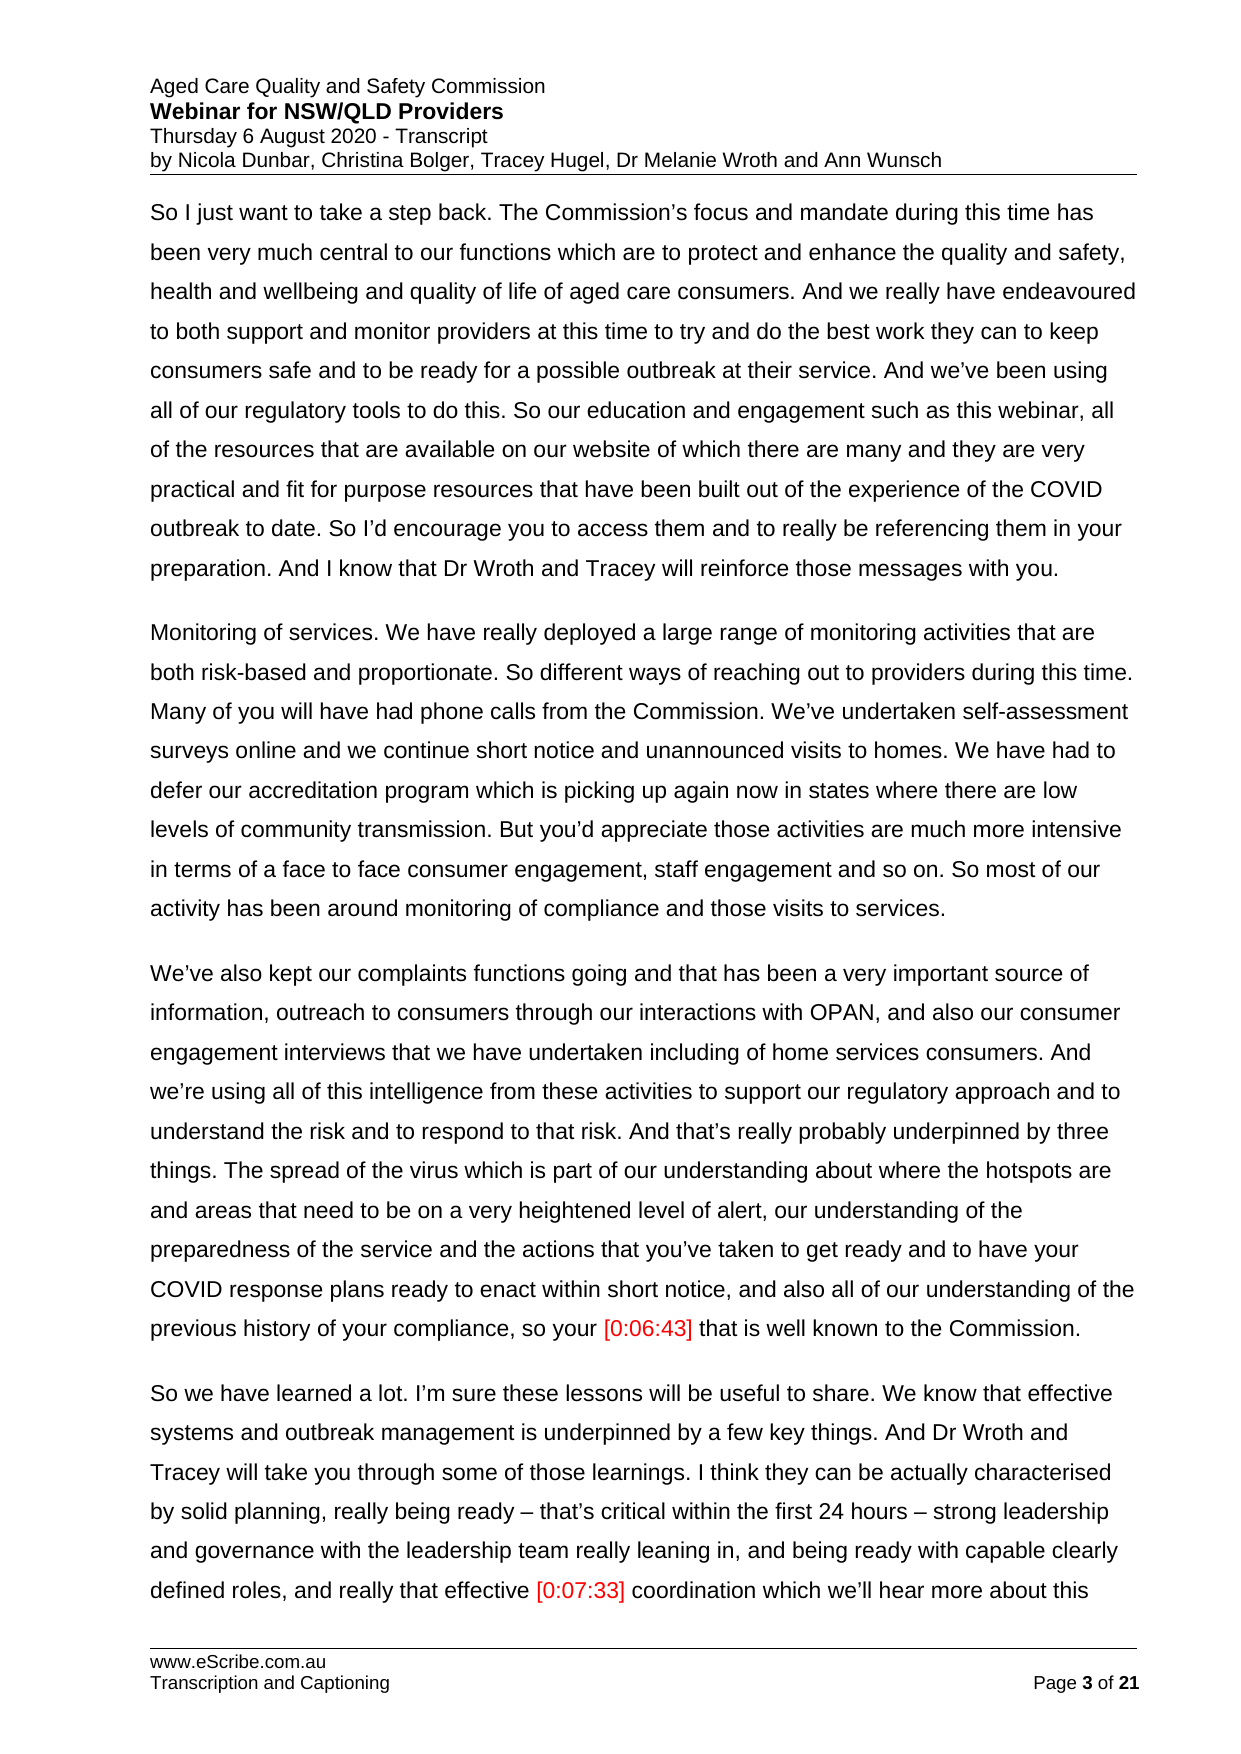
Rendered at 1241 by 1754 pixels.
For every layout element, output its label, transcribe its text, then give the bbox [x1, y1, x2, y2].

text We’ve also kept our complaints functions going and that has been a very important source of information, outreach to consumers through our interactions with OPAN, and also our consumer engagement interviews that we have undertaken including of home services consumers. And we’re using all of this intelligence from these activities to support our regulatory approach and to understand the risk and to respond to that risk. And that’s really probably underpinned by three things. The spread of the virus which is part of our understanding about where the hotspots are and areas that need to be on a very heightened level of alert, our understanding of the preparedness of the service and the actions that you’ve taken to get ready and to have your COVID response plans ready to enact within short notice, and also all of our understanding of the previous history of your compliance, so your [0:06:43] that is well known to the Commission. [150, 960, 1137, 1341]
text Monitoring of services. We have really deployed a large range of monitoring activities that are both risk-based and proportionate. So different ways of reaching out to providers during this time. Many of you will have had phone calls from the Commission. We’ve undertaken self-assessment surveys online and we continue short notice and unannounced visits to homes. We have had to defer our accreditation program which is picking up again now in states where there are low levels of community transmission. But you’d appreciate those activities are much more intensive in terms of a face to face consumer engagement, staff engagement and so on. So most of our activity has been around monitoring of compliance and those visits to services. [150, 619, 1137, 922]
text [150, 1379, 1137, 1603]
text So I just want to take a step back. The Commission’s focus and mandate during this time has been very much central to our functions which are to protect and enhance the quality and safety, health and wellbeing and quality of life of aged care consumers. And we really have endeavoured to both support and monitor providers at this time to try and do the best work they can to keep consumers safe and to be ready for a possible outbreak at their service. And we’ve been using all of our regulatory tools to do this. So our education and engagement such as this webinar, all of the resources that are available on our website of which there are many and they are very practical and fit for purpose resources that have been built out of the experience of the COVID outbreak to date. So I’d encourage you to access them and to really be referencing them in your preparation. And I know that Dr Wroth and Tracey will reinforce those messages with you. [150, 199, 1137, 581]
